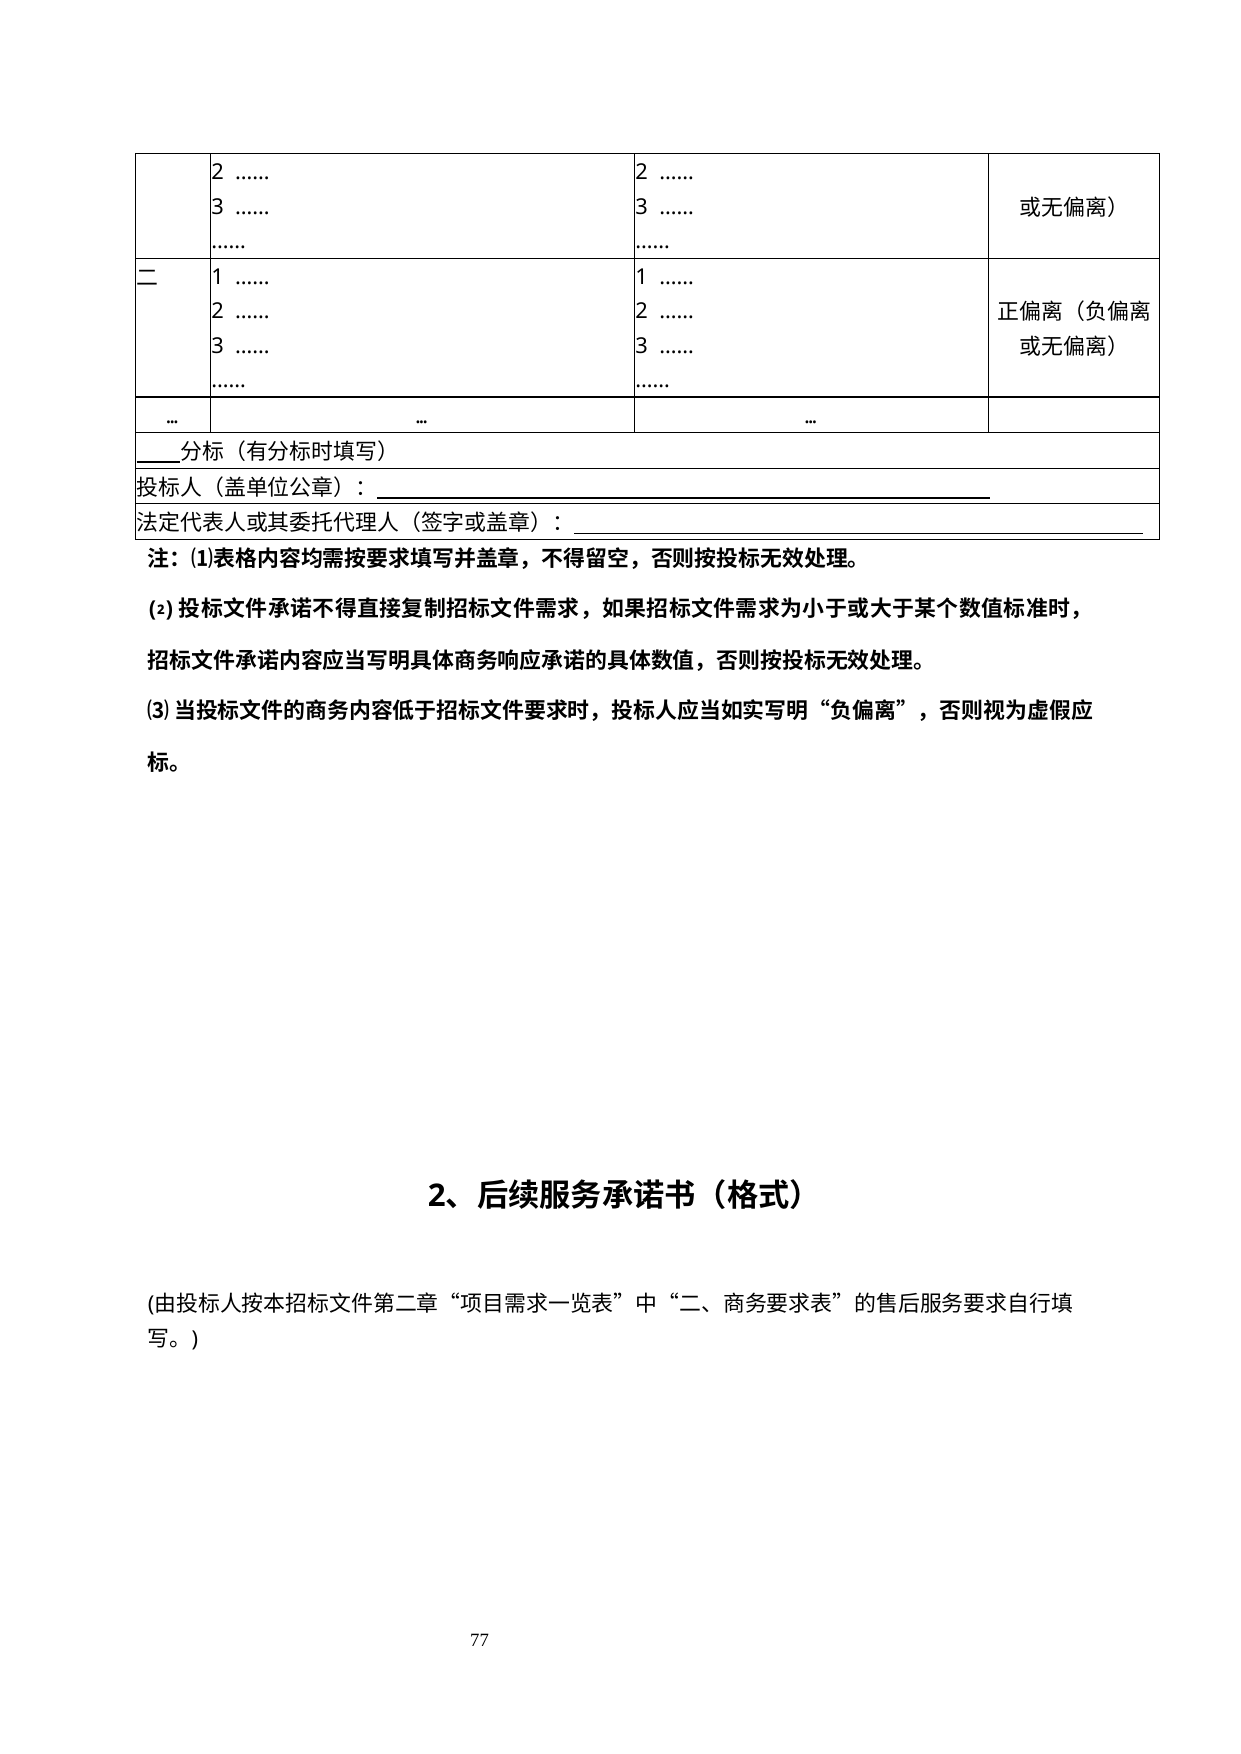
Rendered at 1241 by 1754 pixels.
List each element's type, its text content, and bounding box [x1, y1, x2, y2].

table_cell ... [136, 398, 210, 432]
text 注：⑴表格内容均需按要求填写并盖章，不得留空，否则按投标无效处理。 [148, 540, 1093, 574]
text 2、后续服务承诺书（格式） [148, 1158, 1093, 1227]
table_cell 1 …… 2 …… 3 …… …… [211, 154, 634, 257]
table_cell 二 [136, 259, 210, 396]
table_cell 正偏离（负偏离或无偏离） [989, 154, 1159, 257]
text (由投标人按本招标文件第二章“项目需求一览表”中“二、商务要求表”的售后服务要求自行填写。) [148, 1285, 1093, 1354]
table_cell 投标人（盖单位公章）： [136, 469, 1159, 503]
table_cell 一 [136, 154, 210, 257]
table_cell ... [211, 398, 634, 432]
table_cell 分标（有分标时填写） [136, 433, 1159, 467]
table_cell [989, 398, 1159, 432]
table_cell 1 …… 2 …… 3 …… …… [211, 259, 634, 396]
text ⑶当投标文件的商务内容低于招标文件要求时，投标人应当如实写明“负偏离”，否则视为虚假应标。 [148, 692, 1093, 778]
table_cell 正偏离（负偏离或无偏离） [989, 259, 1159, 396]
table_cell 1 …… 2 …… 3 …… …… [635, 259, 988, 396]
table_cell ... [635, 398, 988, 432]
table_cell 1 …… 2 …… 3 …… …… [635, 154, 988, 257]
text ⑵投标文件承诺不得直接复制招标文件需求，如果招标文件需求为小于或大于某个数值标准时，招标文件承诺内容应当写明具体商务响应承诺的具体数值，否则按投标无效处理。 [148, 590, 1093, 676]
table_cell 法定代表人或其委托代理人（签字或盖章）： [136, 504, 1159, 538]
